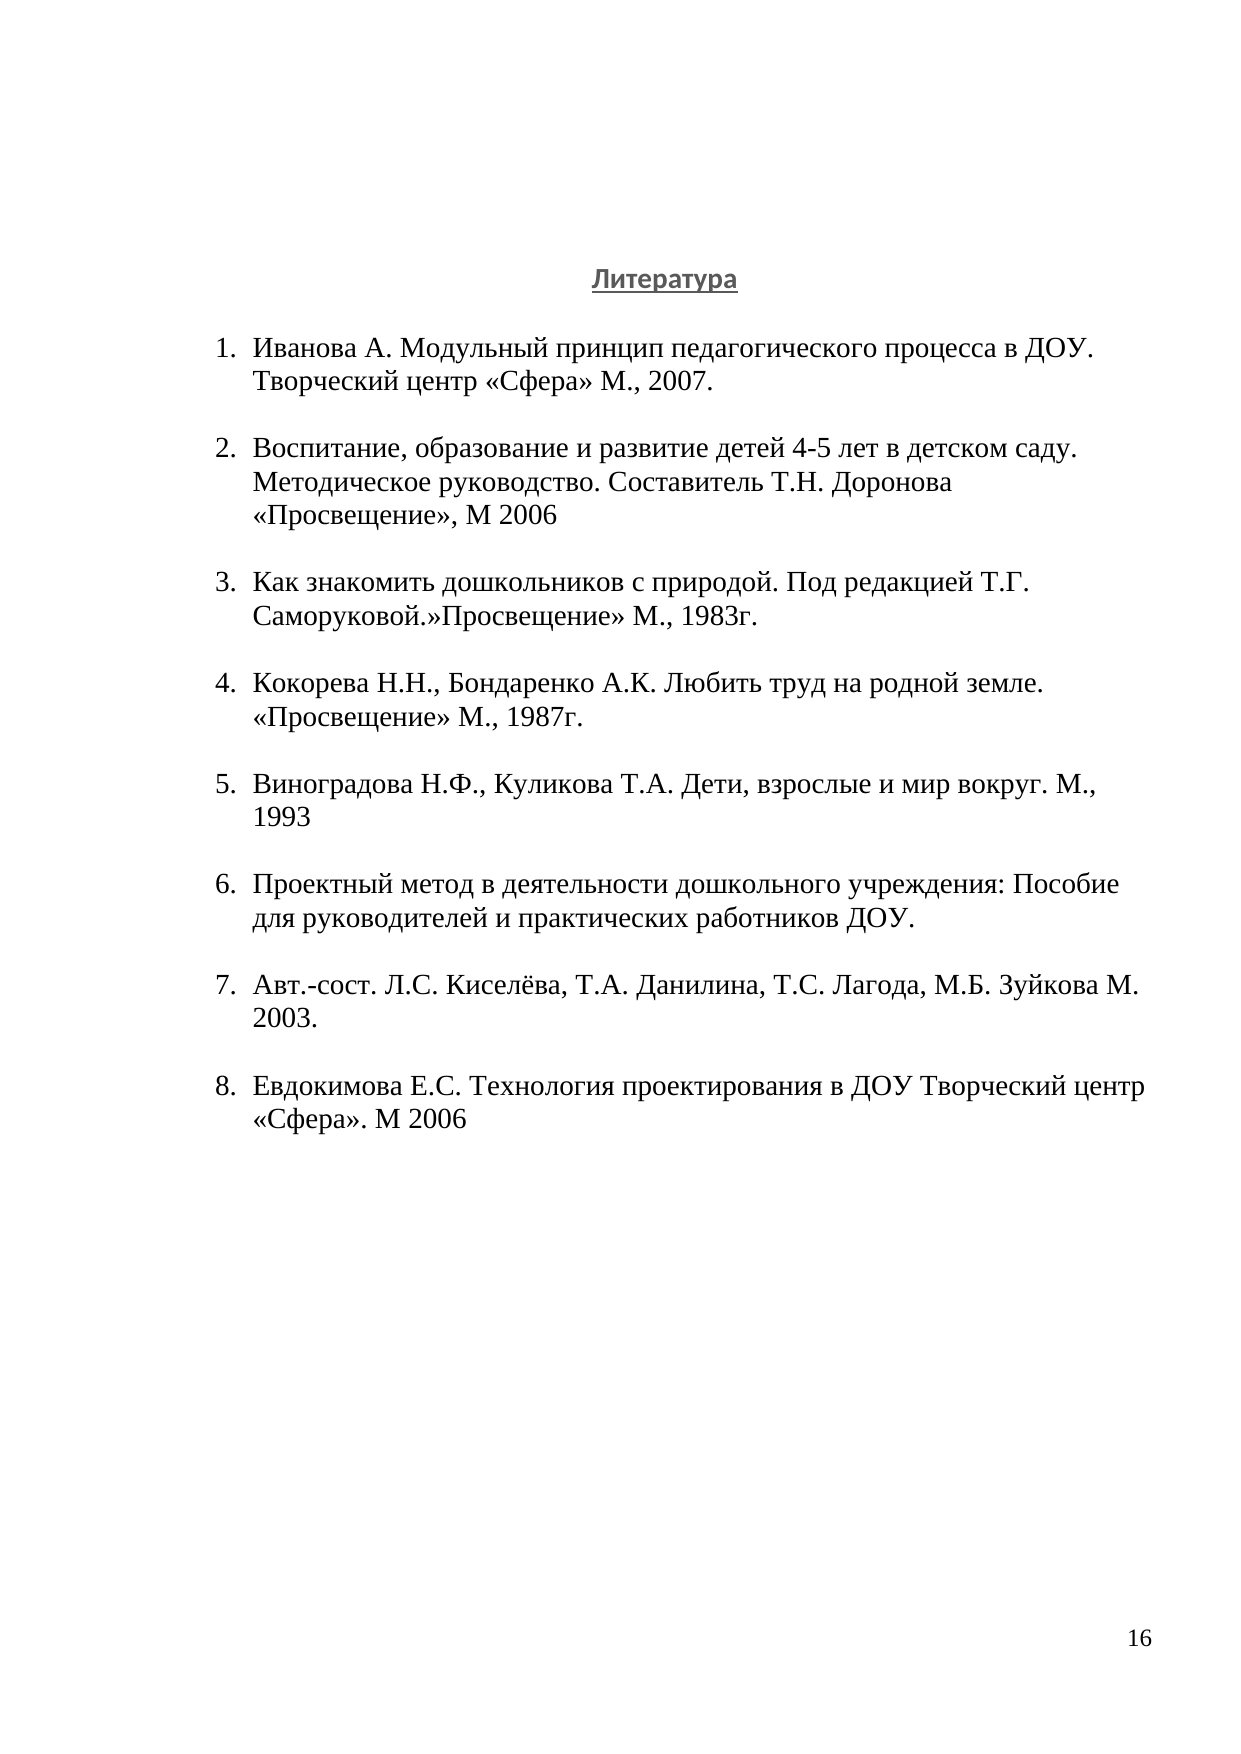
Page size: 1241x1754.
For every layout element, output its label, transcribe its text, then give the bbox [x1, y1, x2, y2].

list Кокорева Н.Н., Бондаренко А.К. Любить труд на родной земле. «Просвещение» М., 1987г. [215, 665, 1152, 732]
list Как знакомить дошкольников с природой. Под редакцией Т.Г. Саморуковой.»Просвещение» М., 1983г. [215, 564, 1152, 632]
list Авт.-сост. Л.С. Киселёва, Т.А. Данилина, Т.С. Лагода, М.Б. Зуйкова М. 2003. [215, 967, 1152, 1034]
list Виноградова Н.Ф., Куликова Т.А. Дети, взрослые и мир вокруг. М., 1993 [215, 766, 1152, 833]
text Литература [177, 261, 1152, 296]
list Воспитание, образование и развитие детей 4-5 лет в детском саду. Методическое руководство. Составитель Т.Н. Доронова «Просвещение», М 2006 [215, 430, 1152, 531]
list Евдокимова Е.С. Технология проектирования в ДОУ Творческий центр «Сфера». М 2006 [215, 1068, 1152, 1135]
list Иванова А. Модульный принцип педагогического процесса в ДОУ. Творческий центр «Сфера» М., 2007. [215, 330, 1152, 397]
list Проектный метод в деятельности дошкольного учреждения: Пособие для руководителей и практических работников ДОУ. [215, 866, 1152, 933]
